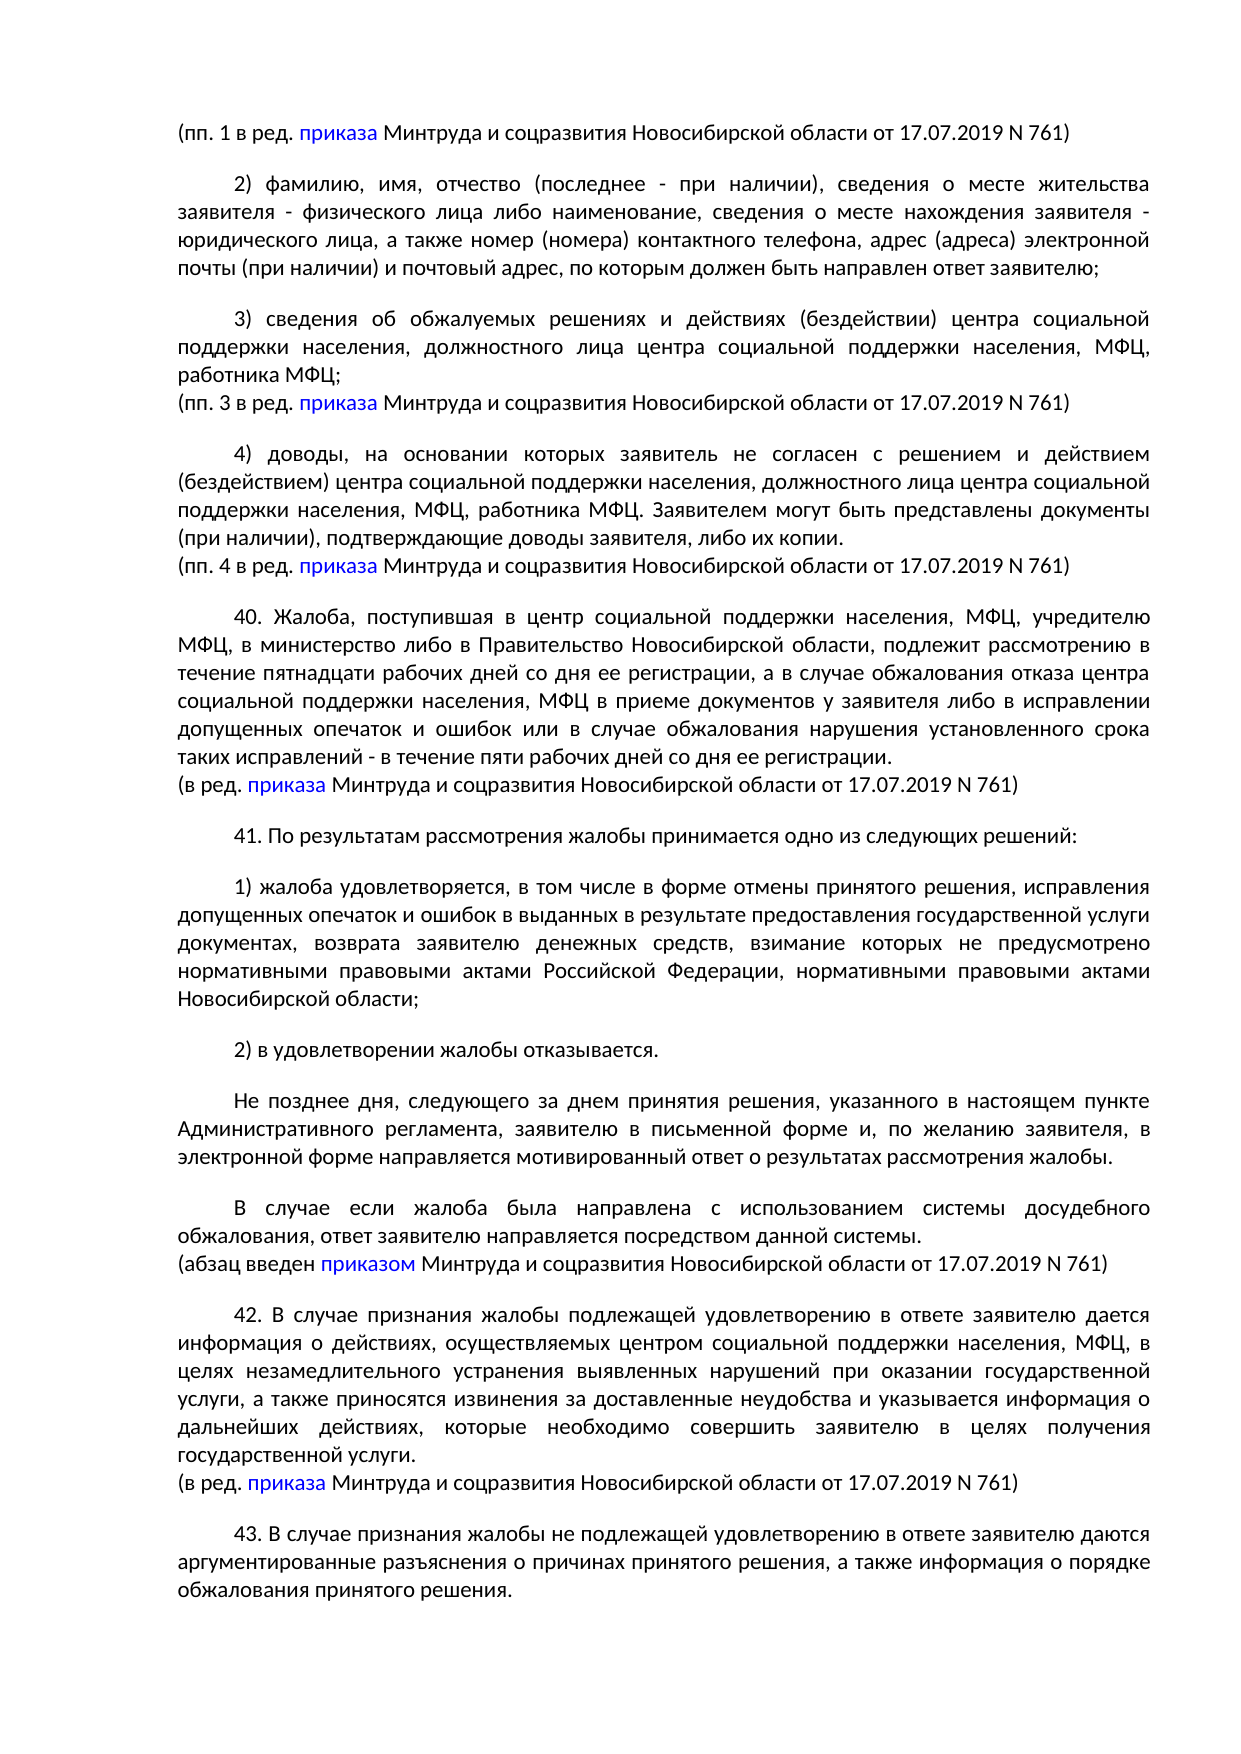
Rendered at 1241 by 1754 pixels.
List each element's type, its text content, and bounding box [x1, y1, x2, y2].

text 41. По результатам рассмотрения жалобы принимается одно из следующих решений: [177, 821, 1152, 849]
text (пп. 1 в ред. приказа Минтруда и соцразвития Новосибирской области от 17.07.2019 N 761) [177, 118, 1152, 146]
text 3) сведения об обжалуемых решениях и действиях (бездействии) центра социальной поддержки населения, должностного лица центра социальной поддержки населения, МФЦ, работника МФЦ; [177, 304, 1152, 388]
text 4) доводы, на основании которых заявитель не согласен с решением и действием (бездействием) центра социальной поддержки населения, должностного лица центра социальной поддержки населения, МФЦ, работника МФЦ. Заявителем могут быть представлены документы (при наличии), подтверждающие доводы заявителя, либо их копии. [177, 439, 1152, 551]
text 40. Жалоба, поступившая в центр социальной поддержки населения, МФЦ, учредителю МФЦ, в министерство либо в Правительство Новосибирской области, подлежит рассмотрению в течение пятнадцати рабочих дней со дня ее регистрации, а в случае обжалования отказа центра социальной поддержки населения, МФЦ в приеме документов у заявителя либо в исправлении допущенных опечаток и ошибок или в случае обжалования нарушения установленного срока таких исправлений - в течение пяти рабочих дней со дня ее регистрации. [177, 602, 1152, 770]
text (в ред. приказа Минтруда и соцразвития Новосибирской области от 17.07.2019 N 761) [177, 770, 1152, 798]
text 1) жалоба удовлетворяется, в том числе в форме отмены принятого решения, исправления допущенных опечаток и ошибок в выданных в результате предоставления государственной услуги документах, возврата заявителю денежных средств, взимание которых не предусмотрено нормативными правовыми актами Российской Федерации, нормативными правовыми актами Новосибирской области; [177, 872, 1152, 1012]
text 42. В случае признания жалобы подлежащей удовлетворению в ответе заявителю дается информация о действиях, осуществляемых центром социальной поддержки населения, МФЦ, в целях незамедлительного устранения выявленных нарушений при оказании государственной услуги, а также приносятся извинения за доставленные неудобства и указывается информация о дальнейших действиях, которые необходимо совершить заявителю в целях получения государственной услуги. [177, 1300, 1152, 1468]
text (пп. 4 в ред. приказа Минтруда и соцразвития Новосибирской области от 17.07.2019 N 761) [177, 551, 1152, 579]
text 43. В случае признания жалобы не подлежащей удовлетворению в ответе заявителю даются аргументированные разъяснения о причинах принятого решения, а также информация о порядке обжалования принятого решения. [177, 1519, 1152, 1603]
text 2) фамилию, имя, отчество (последнее - при наличии), сведения о месте жительства заявителя - физического лица либо наименование, сведения о месте нахождения заявителя - юридического лица, а также номер (номера) контактного телефона, адрес (адреса) электронной почты (при наличии) и почтовый адрес, по которым должен быть направлен ответ заявителю; [177, 169, 1152, 281]
text (пп. 3 в ред. приказа Минтруда и соцразвития Новосибирской области от 17.07.2019 N 761) [177, 388, 1152, 416]
text (абзац введен приказом Минтруда и соцразвития Новосибирской области от 17.07.2019 N 761) [177, 1249, 1152, 1277]
text В случае если жалоба была направлена с использованием системы досудебного обжалования, ответ заявителю направляется посредством данной системы. [177, 1193, 1152, 1249]
text (в ред. приказа Минтруда и соцразвития Новосибирской области от 17.07.2019 N 761) [177, 1468, 1152, 1496]
text 2) в удовлетворении жалобы отказывается. [177, 1035, 1152, 1063]
text Не позднее дня, следующего за днем принятия решения, указанного в настоящем пункте Административного регламента, заявителю в письменной форме и, по желанию заявителя, в электронной форме направляется мотивированный ответ о результатах рассмотрения жалобы. [177, 1086, 1152, 1170]
